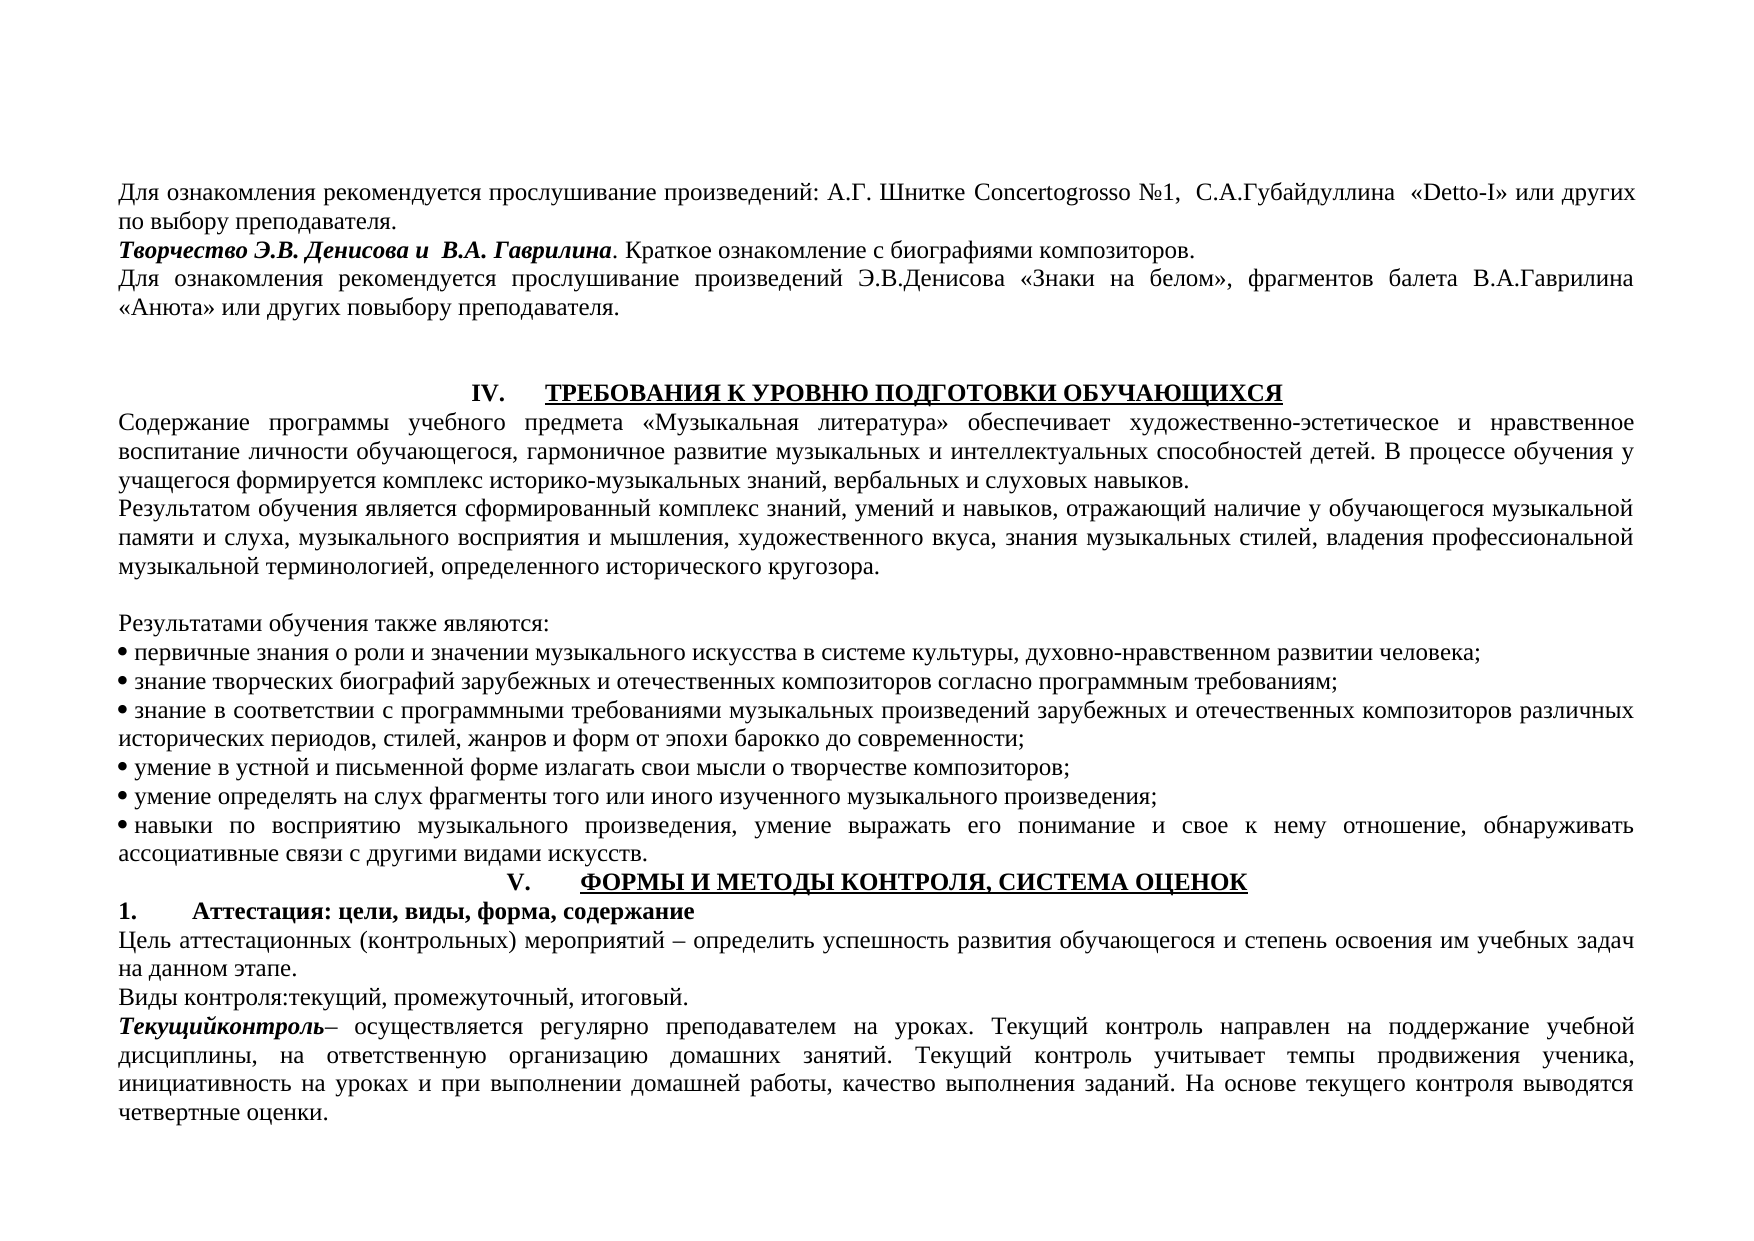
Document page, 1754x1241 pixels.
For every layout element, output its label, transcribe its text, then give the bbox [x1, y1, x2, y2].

list ТРЕБОВАНИЯ К УРОВНЮ ПОДГОТОВКИ ОБУЧАЮЩИХСЯ [118, 378, 1636, 407]
list ФОРМЫ И МЕТОДЫ КОНТРОЛЯ, СИСТЕМА ОЦЕНОК [118, 867, 1636, 896]
text Результатом обучения является сформированный комплекс знаний, умений и навыков, отражающий наличие у обучающегося музыкальной памяти и слуха, музыкального восприятия и мышления, художественного вкуса, знания музыкальных стилей, владения профессиональной музыкальной терминологией, определенного исторического кругозора. [118, 493, 1636, 580]
list первичные знания о роли и значении музыкального искусства в системе культуры, духовно-нравственном развитии человека; [118, 637, 1636, 666]
text Текущийконтроль– осуществляется регулярно преподавателем на уроках. Текущий контроль направлен на поддержание учебной дисциплины, на ответственную организацию домашних занятий. Текущий контроль учитывает темпы продвижения ученика, инициативность на уроках и при выполнении домашней работы, качество выполнения заданий. На основе текущего контроля выводятся четвертные оценки. [118, 1011, 1636, 1126]
text Творчество Э.В. Денисова и В.А. Гаврилина. Краткое ознакомление с биографиями композиторов. [118, 235, 1636, 263]
list навыки по восприятию музыкального произведения, умение выражать его понимание и свое к нему отношение, обнаруживать ассоциативные связи с другими видами искусств. [118, 810, 1636, 867]
list умение определять на слух фрагменты того или иного изученного музыкального произведения; [118, 781, 1636, 810]
list Аттестация: цели, виды, форма, содержание [118, 896, 1636, 925]
text Для ознакомления рекомендуется прослушивание произведений: А.Г. Шнитке Concertogrosso №1, С.А.Губайдуллина «Detto-I» или других по выбору преподавателя. [118, 177, 1636, 235]
list знание в соответствии с программными требованиями музыкальных произведений зарубежных и отечественных композиторов различных исторических периодов, стилей, жанров и форм от эпохи барокко до современности; [118, 695, 1636, 752]
text Результатами обучения также являются: [118, 608, 1636, 637]
text Виды контроля:текущий, промежуточный, итоговый. [118, 982, 1636, 1011]
text Цель аттестационных (контрольных) мероприятий – определить успешность развития обучающегося и степень освоения им учебных задач на данном этапе. [118, 925, 1636, 982]
text Содержание программы учебного предмета «Музыкальная литература» обеспечивает художественно-эстетическое и нравственное воспитание личности обучающегося, гармоничное развитие музыкальных и интеллектуальных способностей детей. В процессе обучения у учащегося формируется комплекс историко-музыкальных знаний, вербальных и слуховых навыков. [118, 407, 1636, 493]
list знание творческих биографий зарубежных и отечественных композиторов согласно программным требованиям; [118, 666, 1636, 695]
text Для ознакомления рекомендуется прослушивание произведений Э.В.Денисова «Знаки на белом», фрагментов балета В.А.Гаврилина «Анюта» или других повыбору преподавателя. [118, 263, 1636, 321]
list умение в устной и письменной форме излагать свои мысли о творчестве композиторов; [118, 752, 1636, 781]
